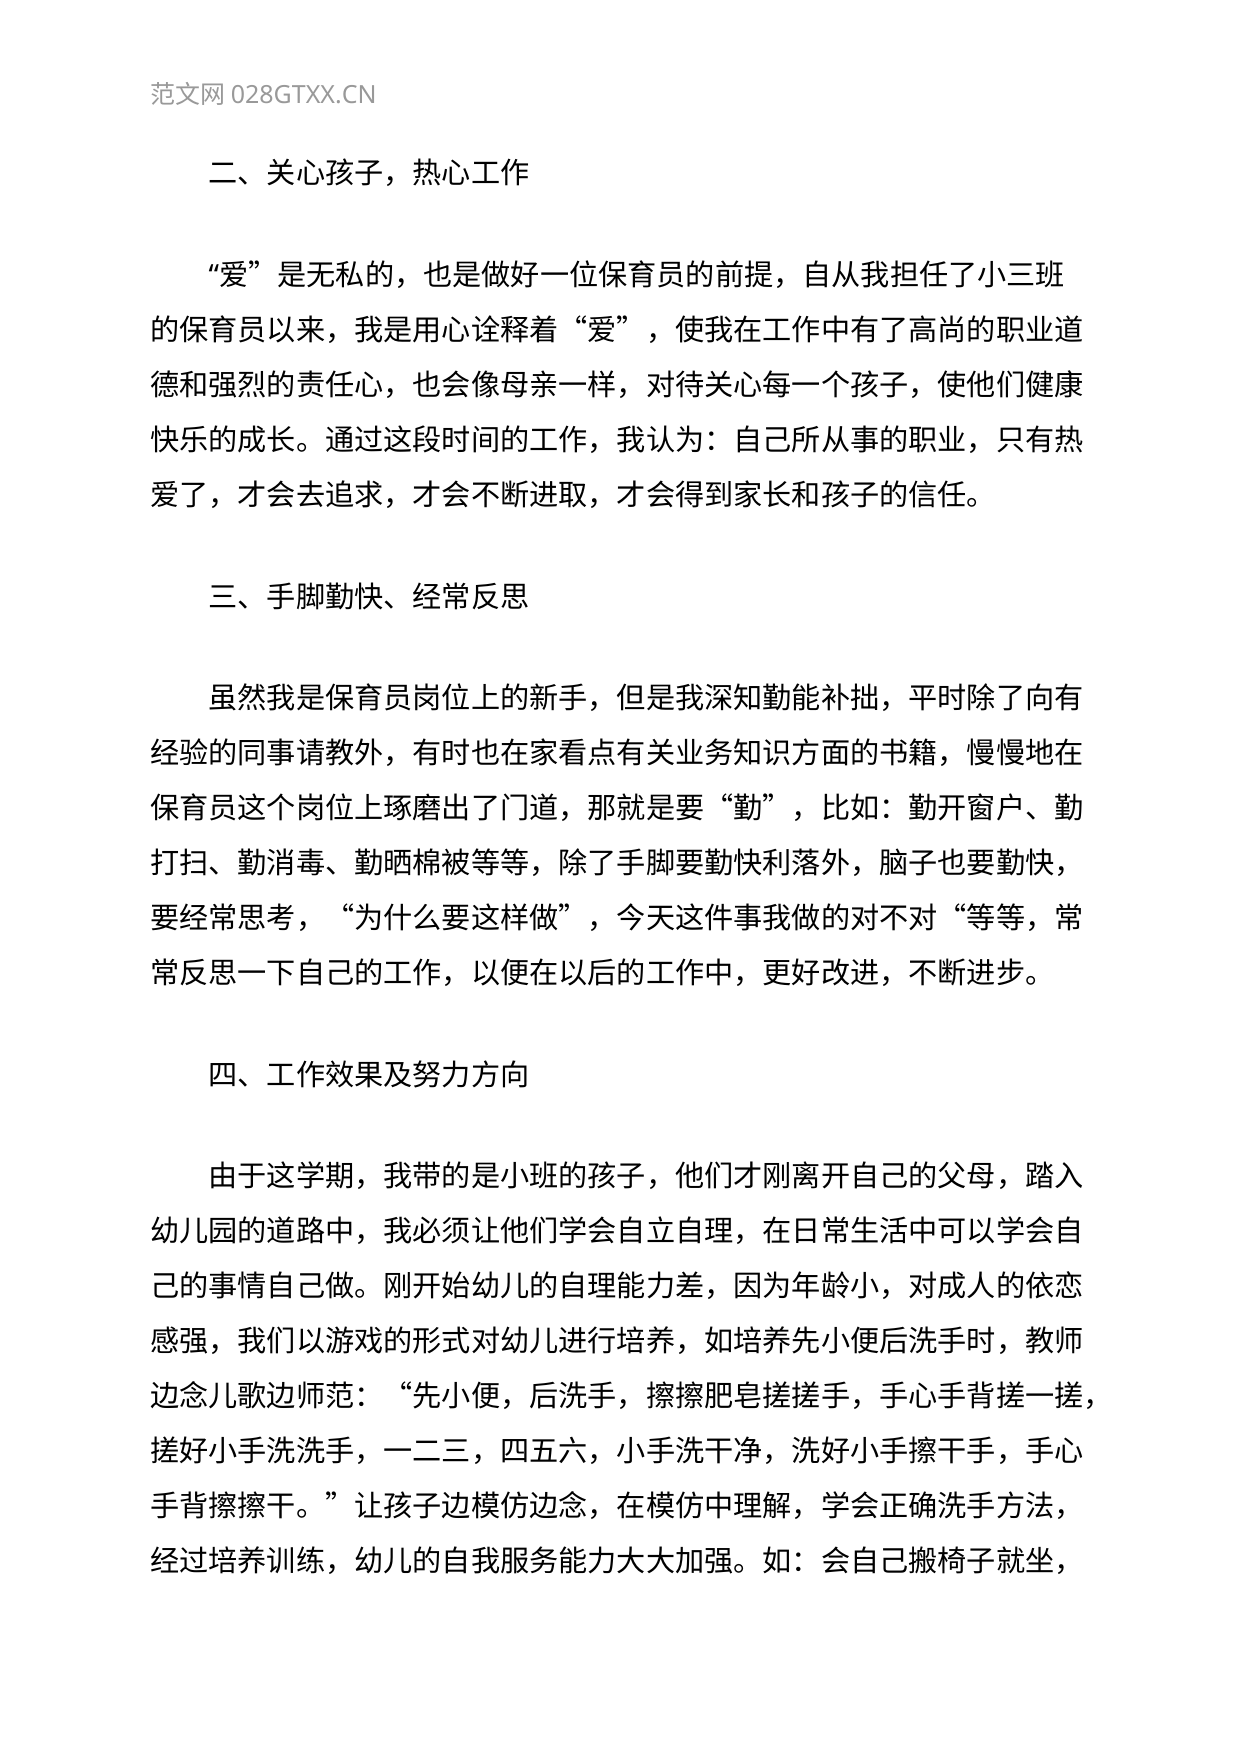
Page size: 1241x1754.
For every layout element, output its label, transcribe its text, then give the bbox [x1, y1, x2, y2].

text 四、工作效果及努力方向 [150, 1051, 1090, 1093]
text 虽然我是保育员岗位上的新手，但是我深知勤能补拙，平时除了向有经验的同事请教外，有时也在家看点有关业务知识方面的书籍，慢慢地在保育员这个岗位上琢磨出了门道，那就是要“勤”，比如：勤开窗户、勤打扫、勤消毒、勤晒棉被等等，除了手脚要勤快利落外，脑子也要勤快，要经常思考，“为什么要这样做”，今天这件事我做的对不对“等等，常常反思一下自己的工作，以便在以后的工作中，更好改进，不断进步。 [150, 675, 1090, 992]
text 二、关心孩子，热心工作 [150, 150, 1090, 192]
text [150, 1153, 1090, 1579]
text 三、手脚勤快、经常反思 [150, 573, 1090, 616]
text “爱”是无私的，也是做好一位保育员的前提，自从我担任了小三班的保育员以来，我是用心诠释着“爱”，使我在工作中有了高尚的职业道德和强烈的责任心，也会像母亲一样，对待关心每一个孩子，使他们健康快乐的成长。通过这段时间的工作，我认为：自己所从事的职业，只有热爱了，才会去追求，才会不断进取，才会得到家长和孩子的信任。 [150, 252, 1090, 514]
